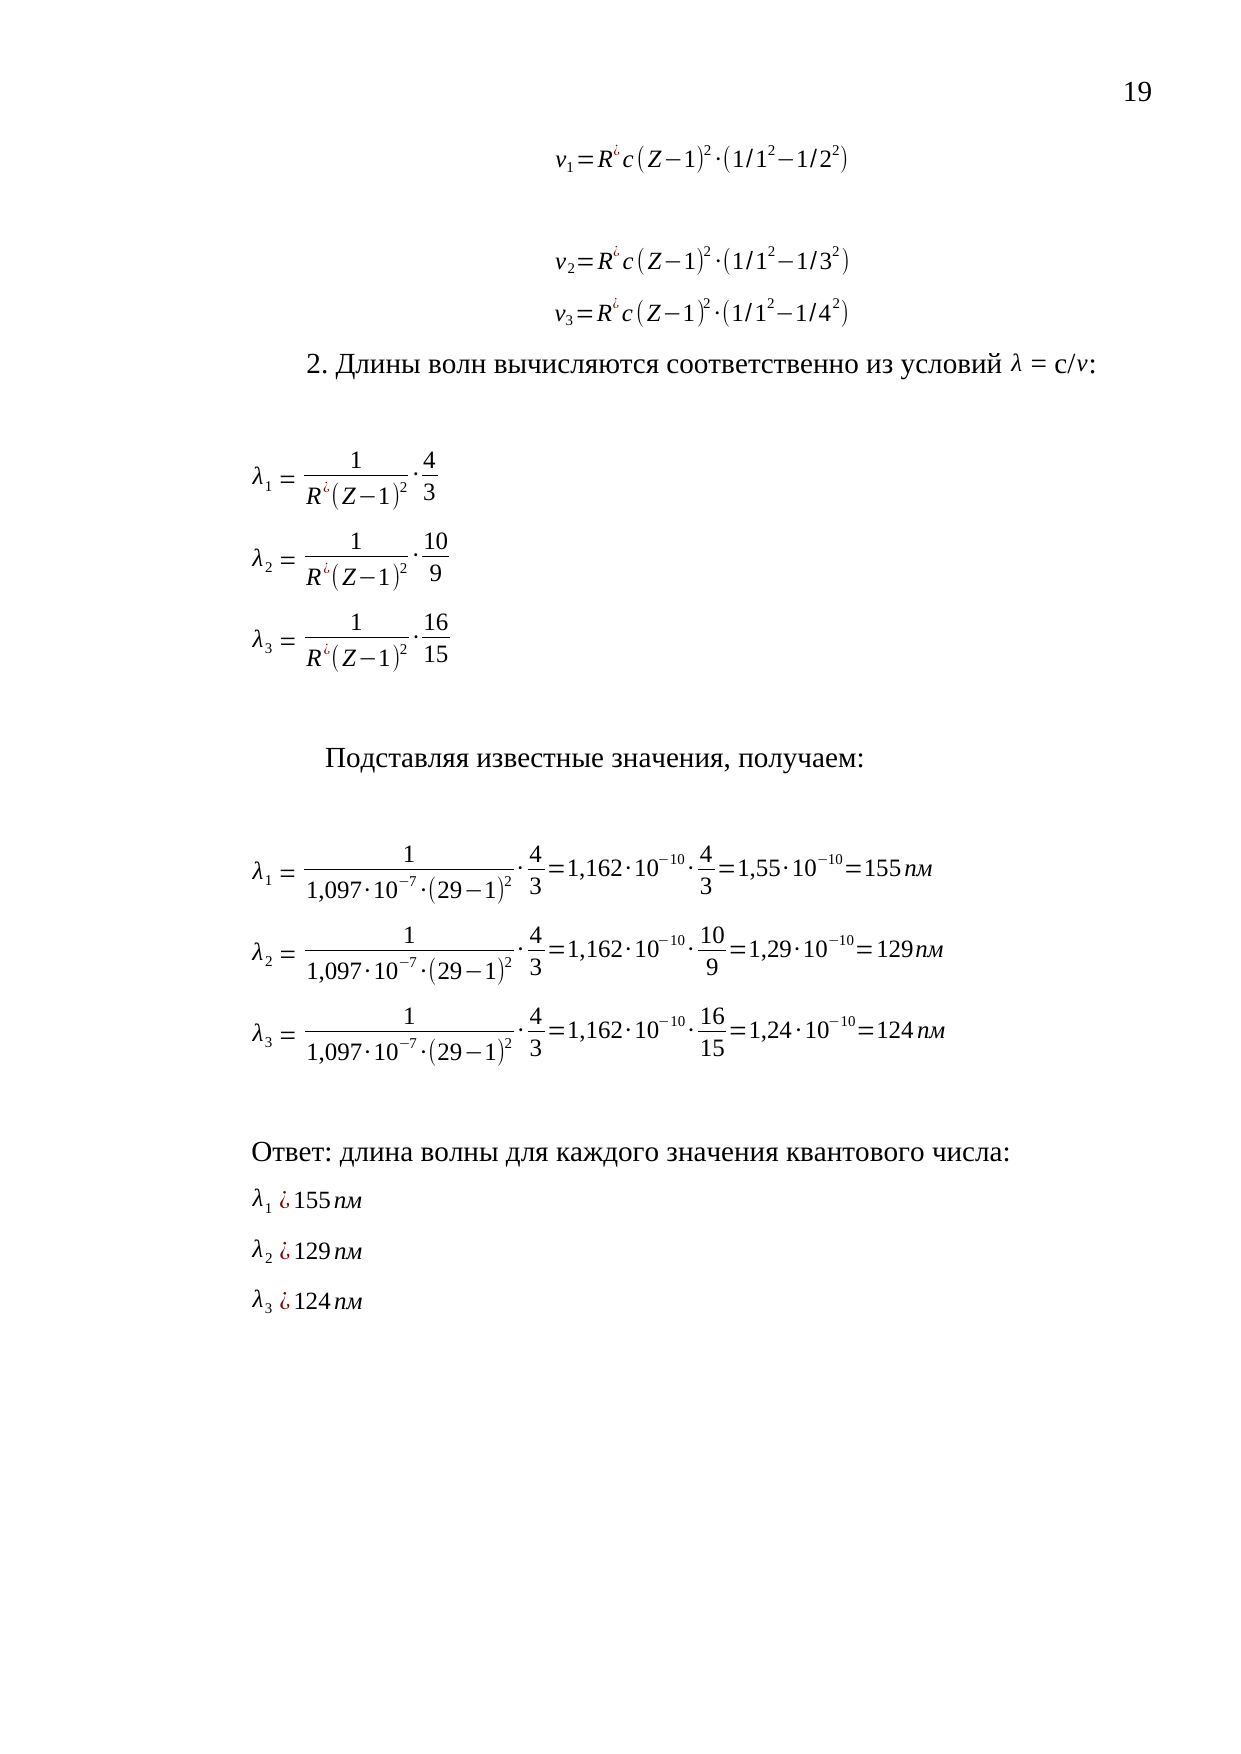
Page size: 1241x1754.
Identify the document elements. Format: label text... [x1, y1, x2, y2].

text = [177, 609, 1152, 673]
text = [177, 841, 1152, 905]
text Подставляя известные значения, получаем: [177, 740, 1152, 774]
text = [177, 922, 1152, 986]
text = [177, 447, 1152, 511]
text = [177, 528, 1152, 592]
text 2. Длины волн вычисляются соответственно из условий = с/: [177, 346, 1152, 380]
text = [177, 1003, 1152, 1067]
text Ответ: длина волны для каждого значения квантового числа: [177, 1134, 1152, 1168]
